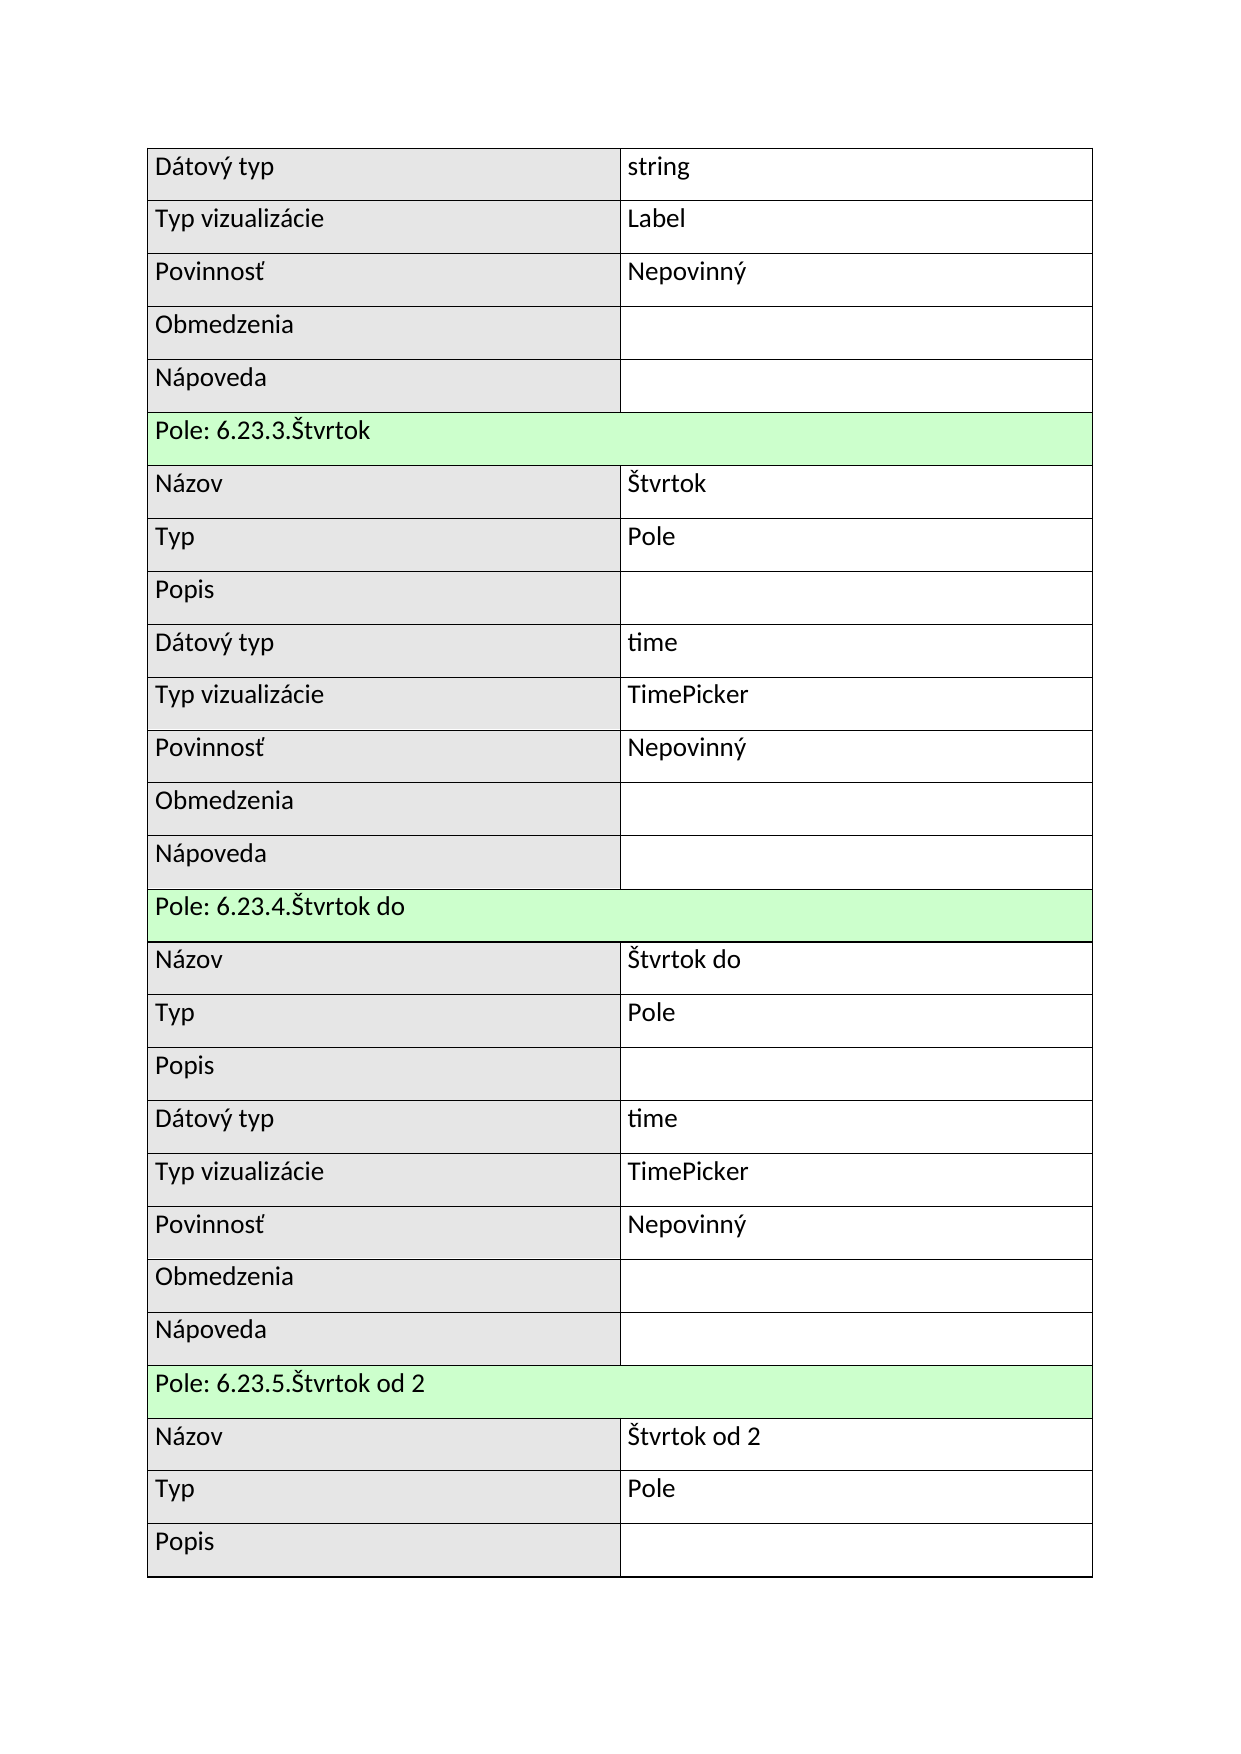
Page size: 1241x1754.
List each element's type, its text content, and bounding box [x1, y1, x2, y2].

table_cell Pole [621, 519, 1092, 571]
table_cell [621, 1313, 1092, 1365]
table_cell Typ vizualizácie [148, 201, 620, 253]
table_cell Dátový typ [148, 1101, 620, 1153]
table_cell TimePicker [621, 1154, 1092, 1206]
table_cell [621, 307, 1092, 359]
table_cell Pole: 6.23.4.Štvrtok do [148, 890, 1092, 941]
table_cell Názov [148, 1419, 620, 1470]
table_cell Nepovinný [621, 731, 1092, 782]
table_cell Nápoveda [148, 1313, 620, 1365]
table_cell Pole [621, 1471, 1092, 1523]
table_cell [621, 1524, 1092, 1576]
table_cell Nepovinný [621, 254, 1092, 306]
table_cell Obmedzenia [148, 307, 620, 359]
table_cell Dátový typ [148, 149, 620, 200]
table_cell time [621, 625, 1092, 677]
table_cell [621, 783, 1092, 835]
table_cell Popis [148, 1048, 620, 1100]
table_cell Label [621, 201, 1092, 253]
table_cell Pole [621, 995, 1092, 1047]
table_cell Typ vizualizácie [148, 1154, 620, 1206]
table_cell Popis [148, 572, 620, 624]
table_cell [621, 360, 1092, 412]
table_cell Popis [148, 1524, 620, 1576]
table_cell Nápoveda [148, 360, 620, 412]
table_cell Povinnosť [148, 731, 620, 782]
table_cell Obmedzenia [148, 783, 620, 835]
table_cell Typ [148, 995, 620, 1047]
table_cell string [621, 149, 1092, 200]
table_cell Typ [148, 1471, 620, 1523]
table_cell Povinnosť [148, 1207, 620, 1258]
table_cell Pole: 6.23.3.Štvrtok [148, 413, 1092, 465]
table_cell Nepovinný [621, 1207, 1092, 1258]
table_cell Nápoveda [148, 836, 620, 888]
table_cell Štvrtok od 2 [621, 1419, 1092, 1470]
table_cell time [621, 1101, 1092, 1153]
table_cell [621, 1260, 1092, 1312]
table_cell Obmedzenia [148, 1260, 620, 1312]
table_cell Štvrtok do [621, 943, 1092, 994]
table_cell Štvrtok [621, 466, 1092, 518]
table_cell [621, 836, 1092, 888]
table_cell Povinnosť [148, 254, 620, 306]
table_cell [621, 1048, 1092, 1100]
table_cell Názov [148, 466, 620, 518]
table_cell Dátový typ [148, 625, 620, 677]
table_cell [621, 572, 1092, 624]
table_cell Názov [148, 943, 620, 994]
table_cell Typ vizualizácie [148, 678, 620, 729]
table_cell Typ [148, 519, 620, 571]
table_cell TimePicker [621, 678, 1092, 729]
table_cell Pole: 6.23.5.Štvrtok od 2 [148, 1366, 1092, 1418]
